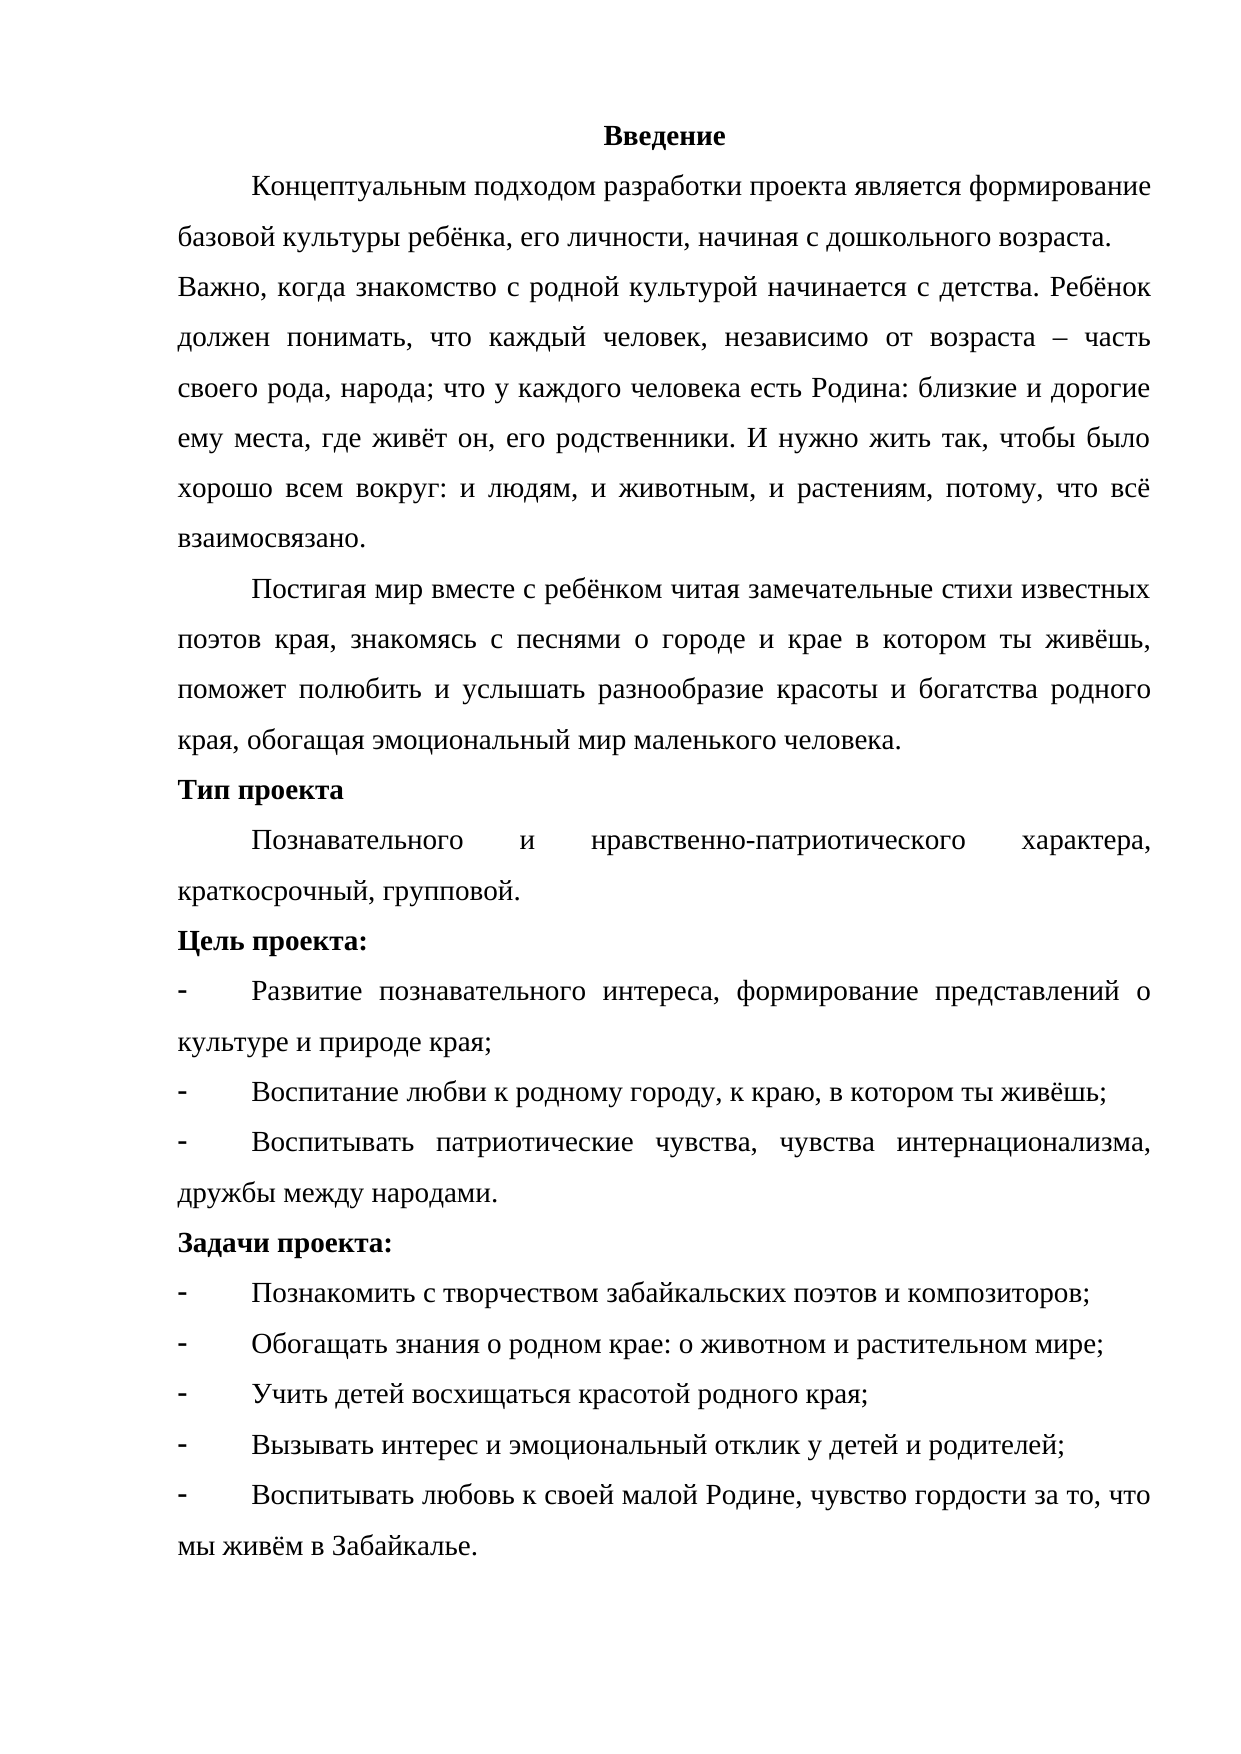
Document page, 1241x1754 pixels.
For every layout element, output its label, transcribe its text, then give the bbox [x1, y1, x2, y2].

text Концептуальным подходом разработки проекта является формирование базовой культуры ребёнка, его личности, начиная с дошкольного возраста. [177, 168, 1152, 252]
text Цель проекта: [177, 923, 1152, 957]
list Познакомить с творчеством забайкальских поэтов и композиторов; [177, 1276, 1152, 1309]
text Познавательного и нравственно-патриотического характера, краткосрочный, групповой. [177, 822, 1152, 906]
list Вызывать интерес и эмоциональный отклик у детей и родителей; [177, 1427, 1152, 1461]
text Тип проекта [177, 772, 1152, 806]
text Введение [177, 118, 1152, 152]
text Важно, когда знакомство с родной культурой начинается с детства. Ребёнок должен понимать, что каждый человек, независимо от возраста – часть своего рода, народа; что у каждого человека есть Родина: близкие и дорогие ему места, где живёт он, его родственники. И нужно жить так, чтобы было хорошо всем вокруг: и людям, и животным, и растениям, потому, что всё взаимосвязано. [177, 269, 1152, 554]
list Воспитывать любовь к своей малой Родине, чувство гордости за то, что мы живём в Забайкалье. [177, 1477, 1152, 1561]
list Задачи проекта: [177, 1225, 1152, 1259]
list Обогащать знания о родном крае: о животном и растительном мире; [177, 1326, 1152, 1360]
list Учить детей восхищаться красотой родного края; [177, 1376, 1152, 1410]
list Развитие познавательного интереса, формирование представлений о культуре и природе края; [177, 973, 1152, 1057]
list Воспитывать патриотические чувства, чувства интернационализма, дружбы между народами. [177, 1124, 1152, 1208]
list Воспитание любви к родному городу, к краю, в котором ты живёшь; [177, 1074, 1152, 1108]
text Постигая мир вместе с ребёнком читая замечательные стихи известных поэтов края, знакомясь с песнями о городе и крае в котором ты живёшь, поможет полюбить и услышать разнообразие красоты и богатства родного края, обогащая эмоциональный мир маленького человека. [177, 571, 1152, 755]
